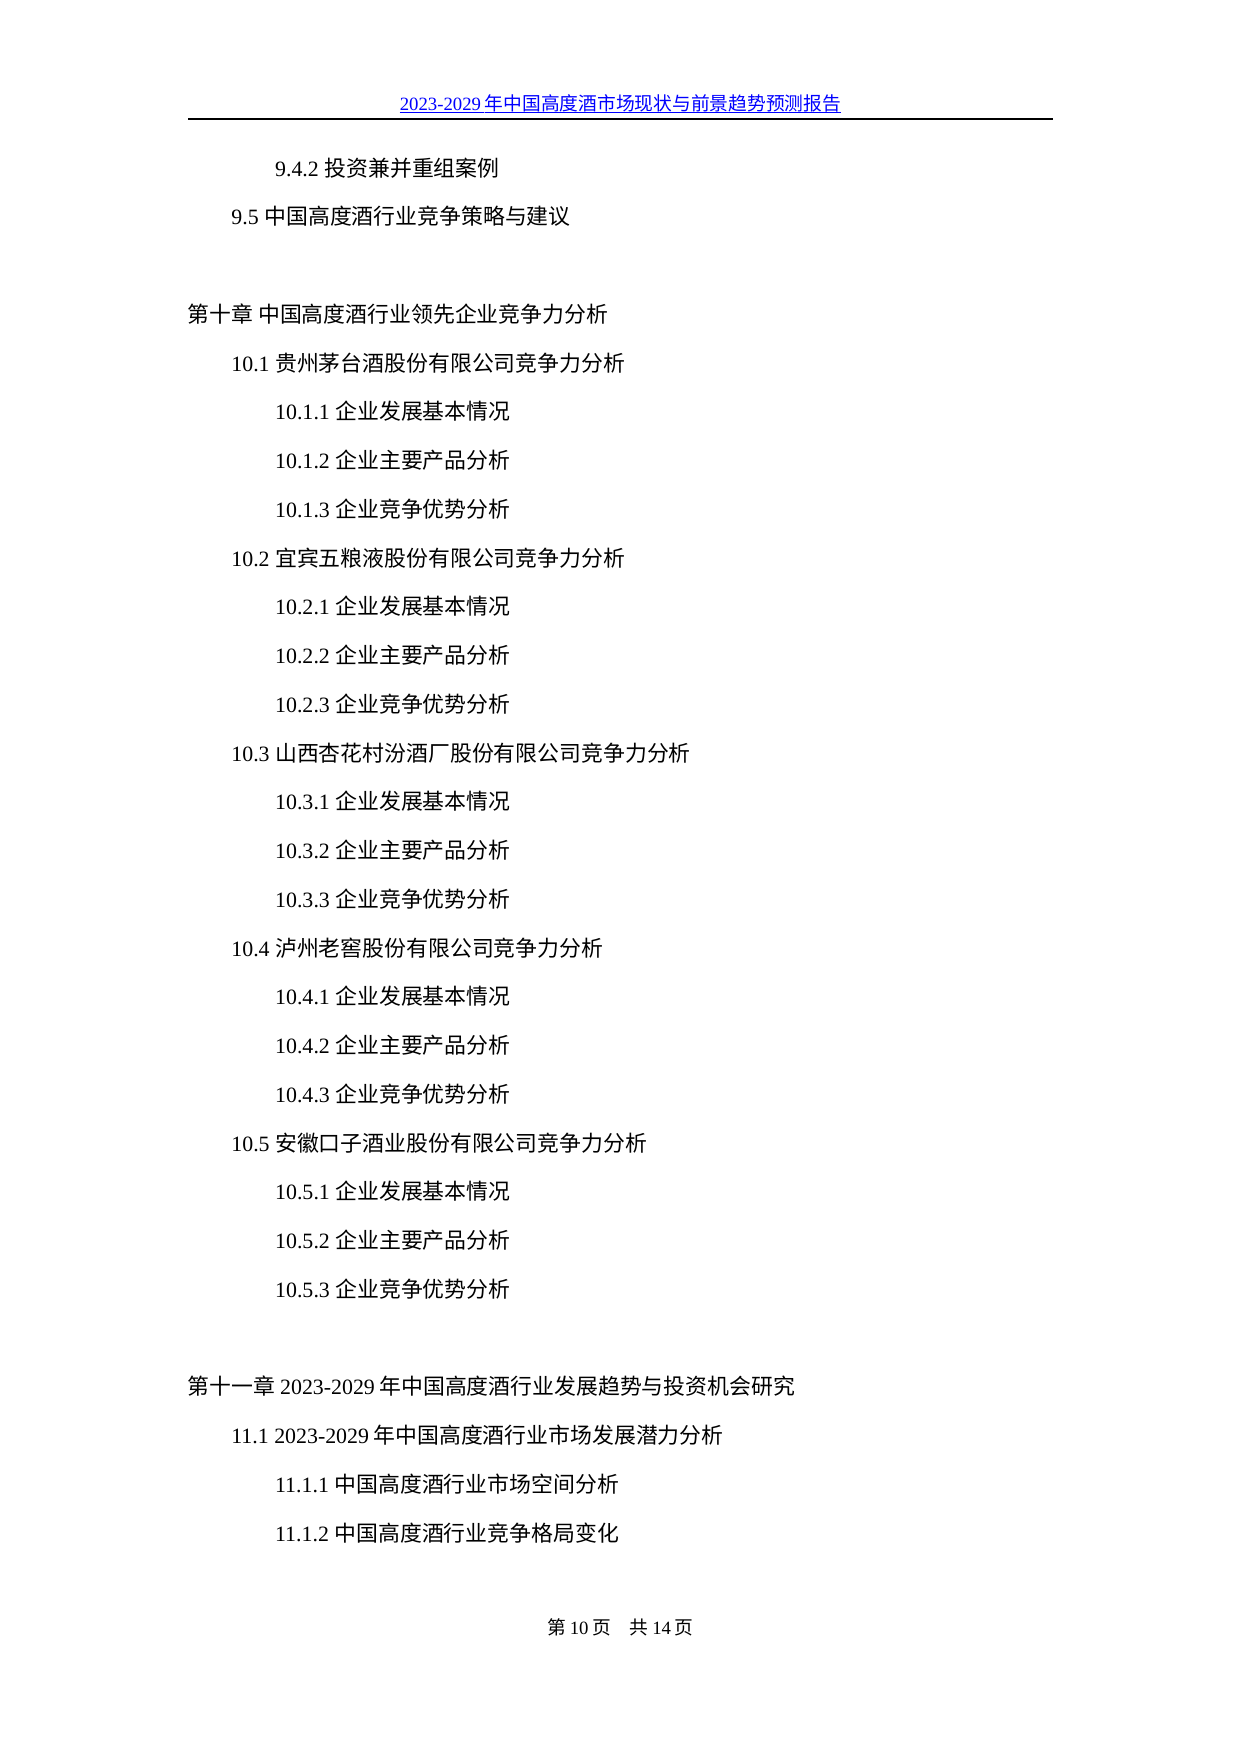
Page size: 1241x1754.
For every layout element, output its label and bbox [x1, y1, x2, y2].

text [187, 150, 1053, 1548]
